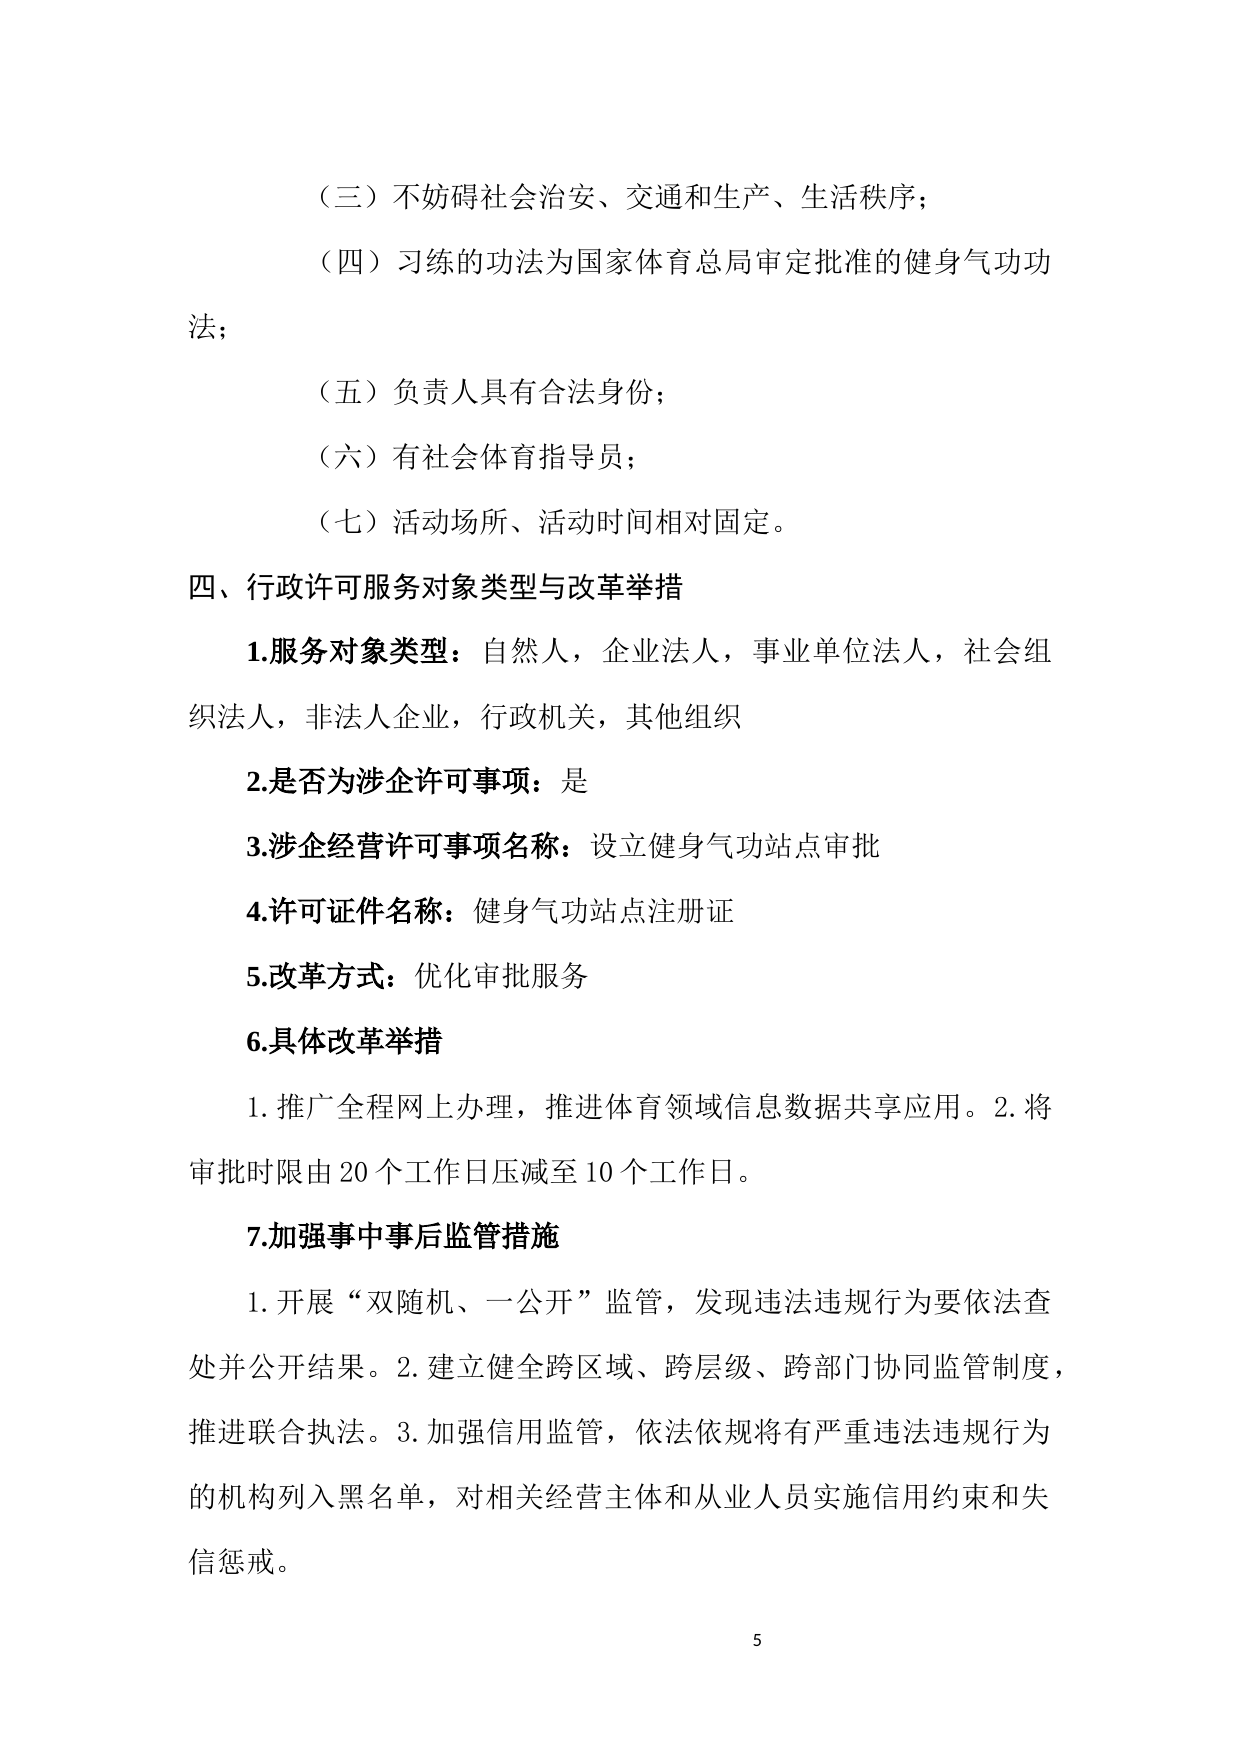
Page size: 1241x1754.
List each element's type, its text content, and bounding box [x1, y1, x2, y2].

text 四、行政许可服务对象类型与改革举措 [187, 552, 1053, 617]
text （六）有社会体育指导员； [187, 422, 1053, 487]
text 3.涉企经营许可事项名称：设立健身气功站点审批 [187, 812, 1053, 877]
text （四）习练的功法为国家体育总局审定批准的健身气功功法； [187, 227, 1053, 357]
text 7.加强事中事后监管措施 [187, 1202, 1053, 1267]
text 1.推广全程网上办理，推进体育领域信息数据共享应用。2.将审批时限由20个工作日压减至10个工作日。 [187, 1072, 1053, 1202]
text （七）活动场所、活动时间相对固定。 [187, 487, 1053, 552]
text 4.许可证件名称：健身气功站点注册证 [187, 877, 1053, 942]
text 2.是否为涉企许可事项：是 [187, 747, 1053, 812]
text 5.改革方式：优化审批服务 [187, 942, 1053, 1007]
text （三）不妨碍社会治安、交通和生产、生活秩序； [187, 162, 1053, 227]
text 1.开展“双随机、一公开”监管，发现违法违规行为要依法查处并公开结果。2.建立健全跨区域、跨层级、跨部门协同监管制度，推进联合执法。3.加强信用监管，依法依规将有严重违法违规行为的机构列入黑名单，对相关经营主体和从业人员实施信用约束和失信惩戒。 [187, 1267, 1053, 1592]
text 6.具体改革举措 [187, 1007, 1053, 1072]
text 1.服务对象类型：自然人，企业法人，事业单位法人，社会组织法人，非法人企业，行政机关，其他组织 [187, 617, 1053, 747]
text （五）负责人具有合法身份； [187, 357, 1053, 422]
